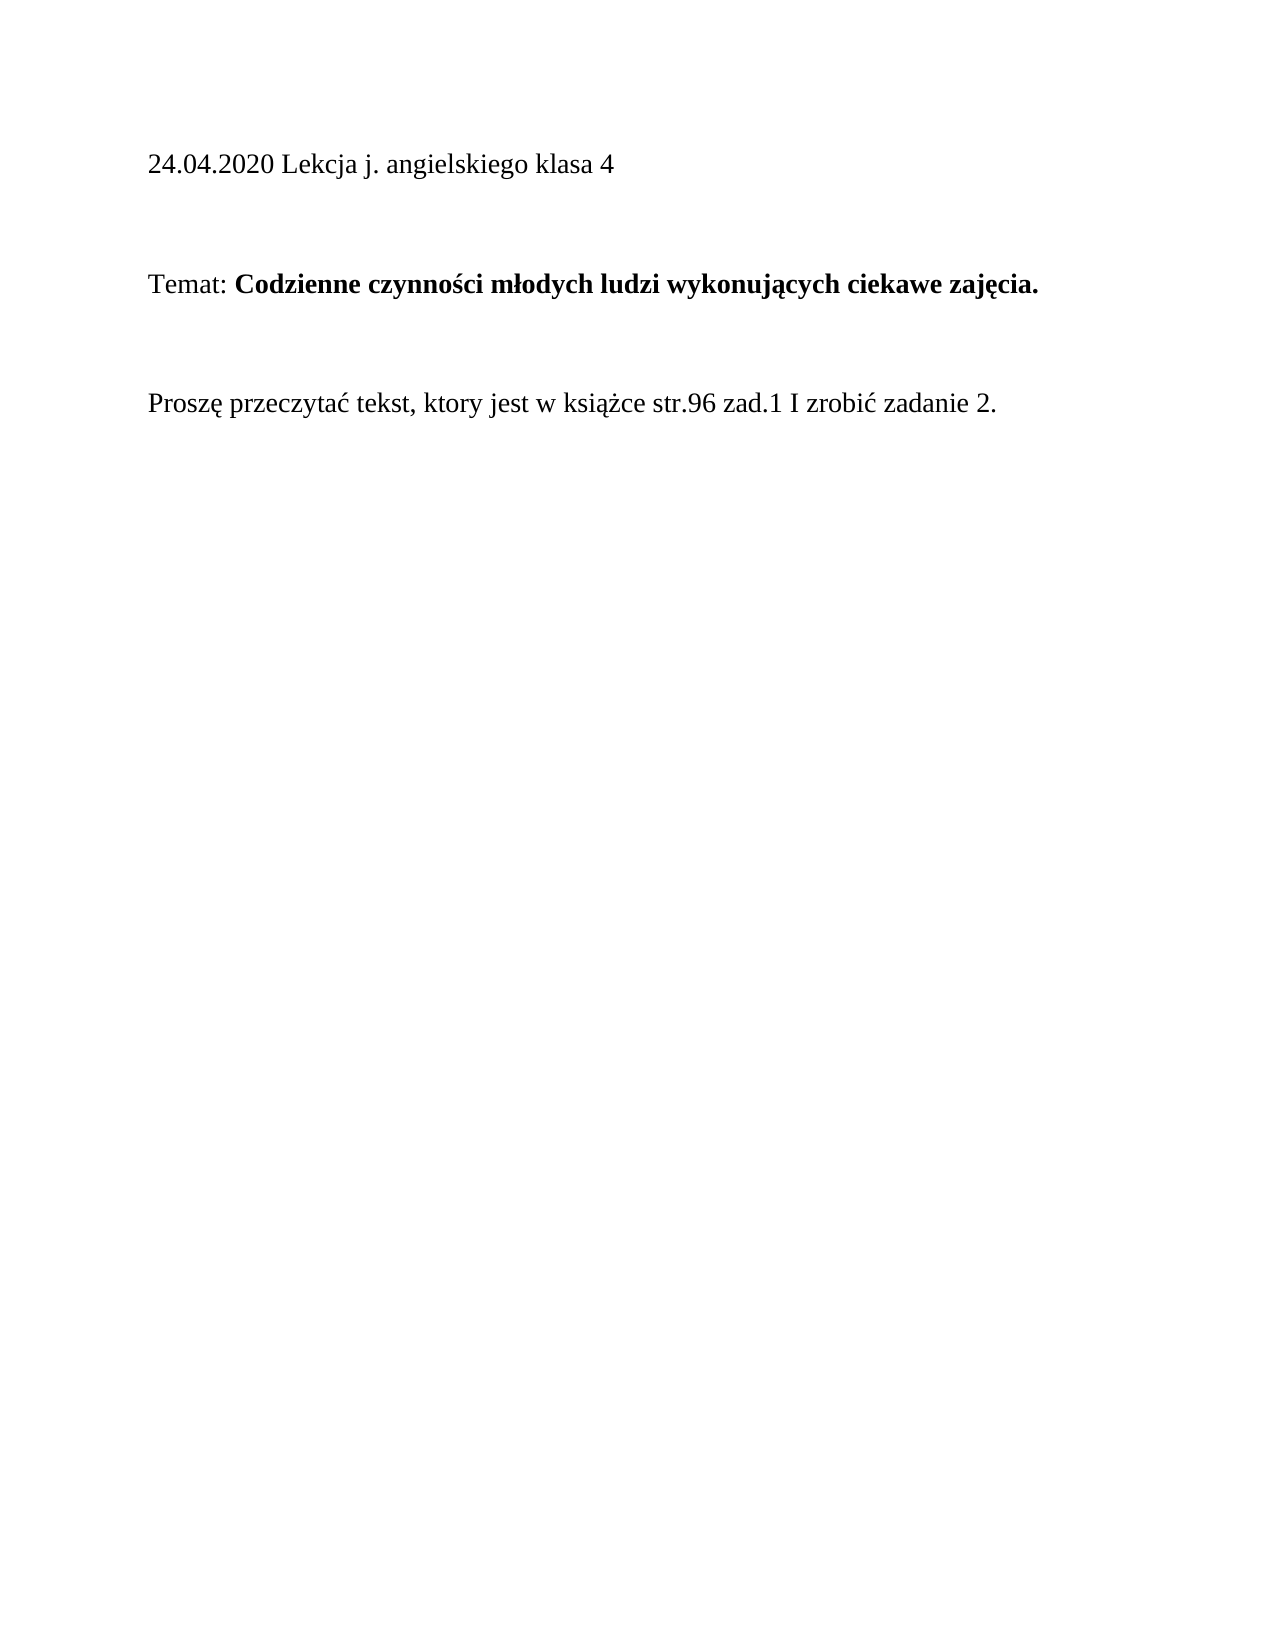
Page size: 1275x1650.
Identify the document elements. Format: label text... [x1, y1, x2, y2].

text Proszę przeczytać tekst, ktory jest w książce str.96 zad.1 I zrobić zadanie 2. [148, 387, 1127, 419]
text 24.04.2020 Lekcja j. angielskiego klasa 4 [148, 148, 1127, 180]
text Temat: Codzienne czynności młodych ludzi wykonujących ciekawe zajęcia. [148, 267, 1127, 299]
